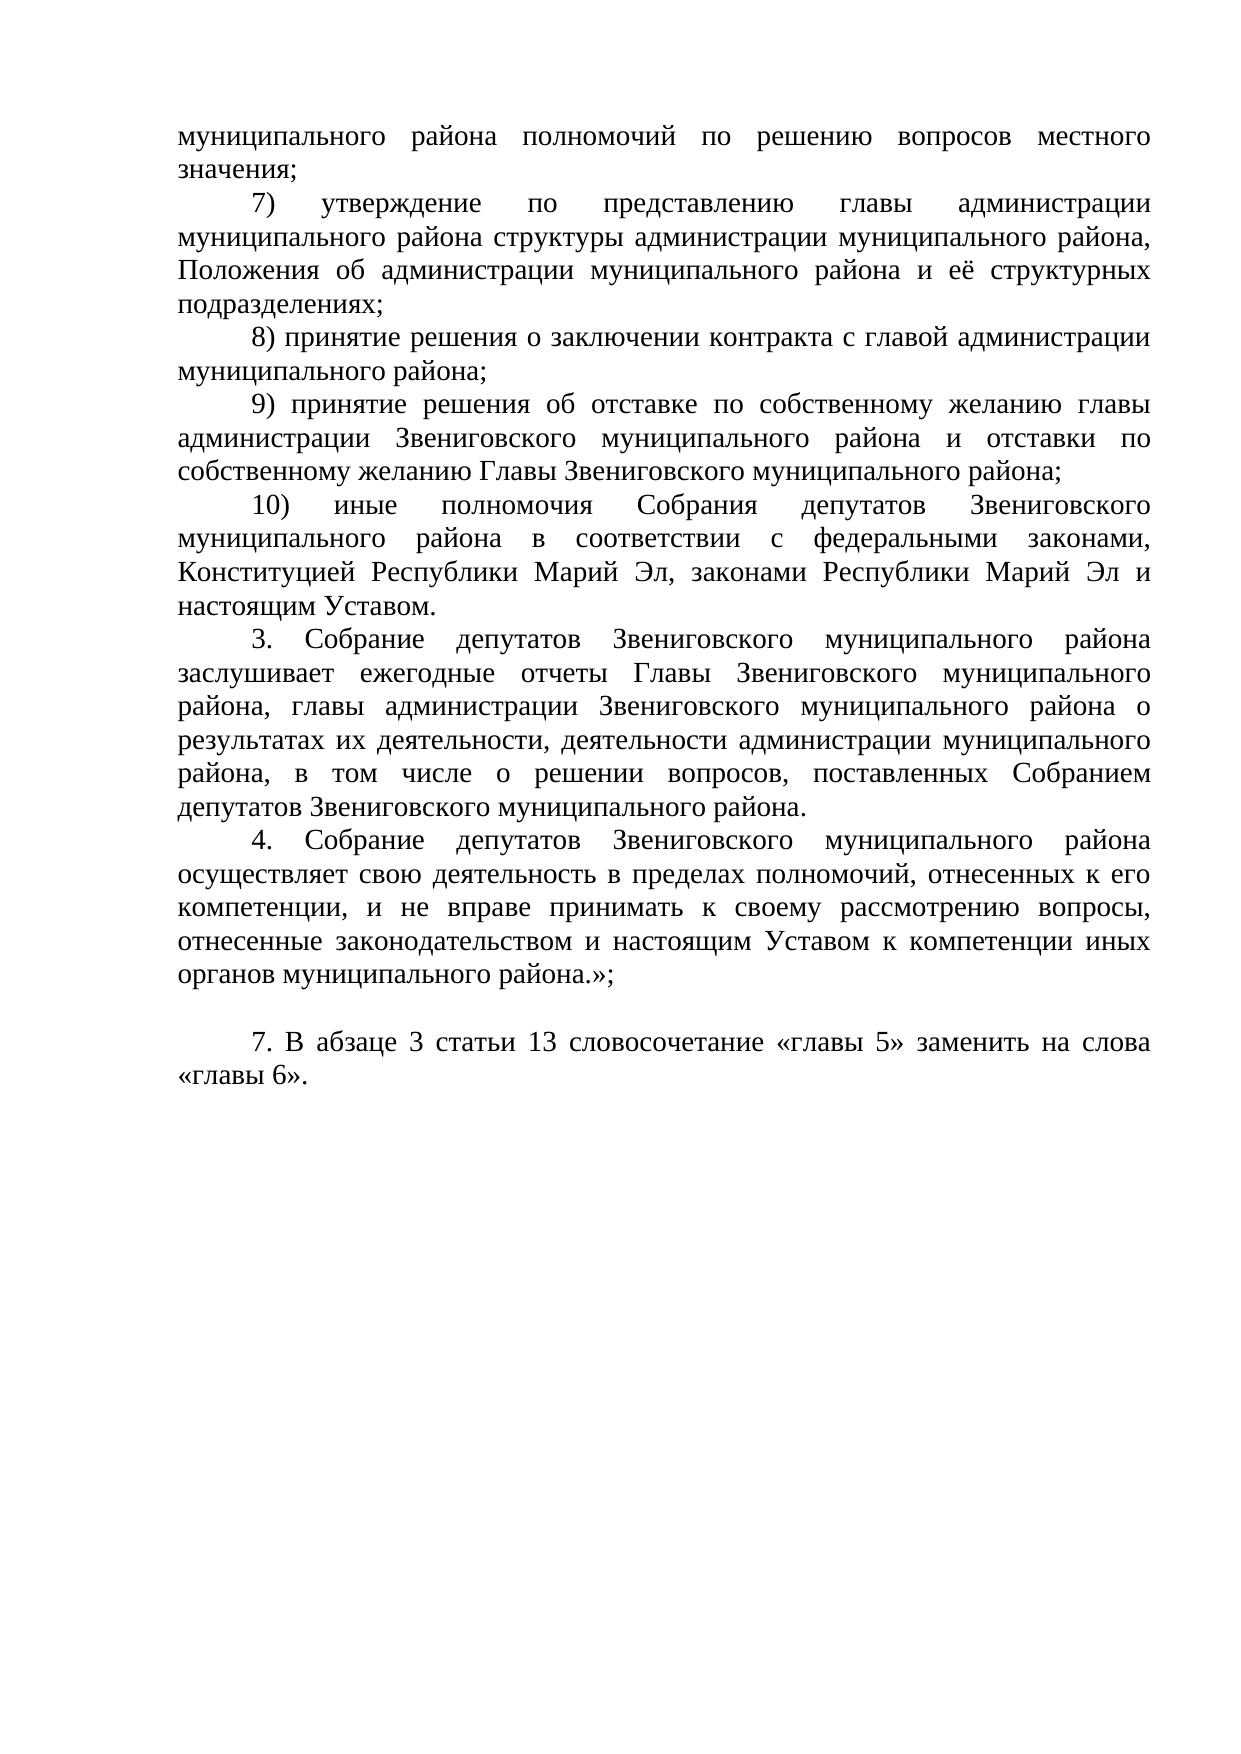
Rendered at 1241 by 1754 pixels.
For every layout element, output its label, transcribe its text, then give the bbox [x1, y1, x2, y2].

text 9) принятие решения об отставке по собственному желанию главы администрации Звениговского муниципального района и отставки по собственному желанию Главы Звениговского муниципального района; [177, 386, 1152, 487]
text 10) иные полномочия Собрания депутатов Звениговского муниципального района в соответствии с федеральными законами, Конституцией Республики Марий Эл, законами Республики Марий Эл и настоящим Уставом. [177, 487, 1152, 621]
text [177, 118, 1152, 185]
text 4. Собрание депутатов Звениговского муниципального района осуществляет свою деятельность в пределах полномочий, отнесенных к его компетенции, и не вправе принимать к своему рассмотрению вопросы, отнесенные законодательством и настоящим Уставом к компетенции иных органов муниципального района.»; [177, 822, 1152, 990]
text 7. В абзаце 3 статьи 13 словосочетание «главы 5» заменить на слова «главы 6». [177, 1024, 1152, 1091]
text 7) утверждение по представлению главы администрации муниципального района структуры администрации муниципального района, Положения об администрации муниципального района и её структурных подразделениях; [177, 185, 1152, 319]
text 3. Собрание депутатов Звениговского муниципального района заслушивает ежегодные отчеты Главы Звениговского муниципального района, главы администрации Звениговского муниципального района о результатах их деятельности, деятельности администрации муниципального района, в том числе о решении вопросов, поставленных Собранием депутатов Звениговского муниципального района. [177, 621, 1152, 822]
text 8) принятие решения о заключении контракта с главой администрации муниципального района; [177, 319, 1152, 386]
